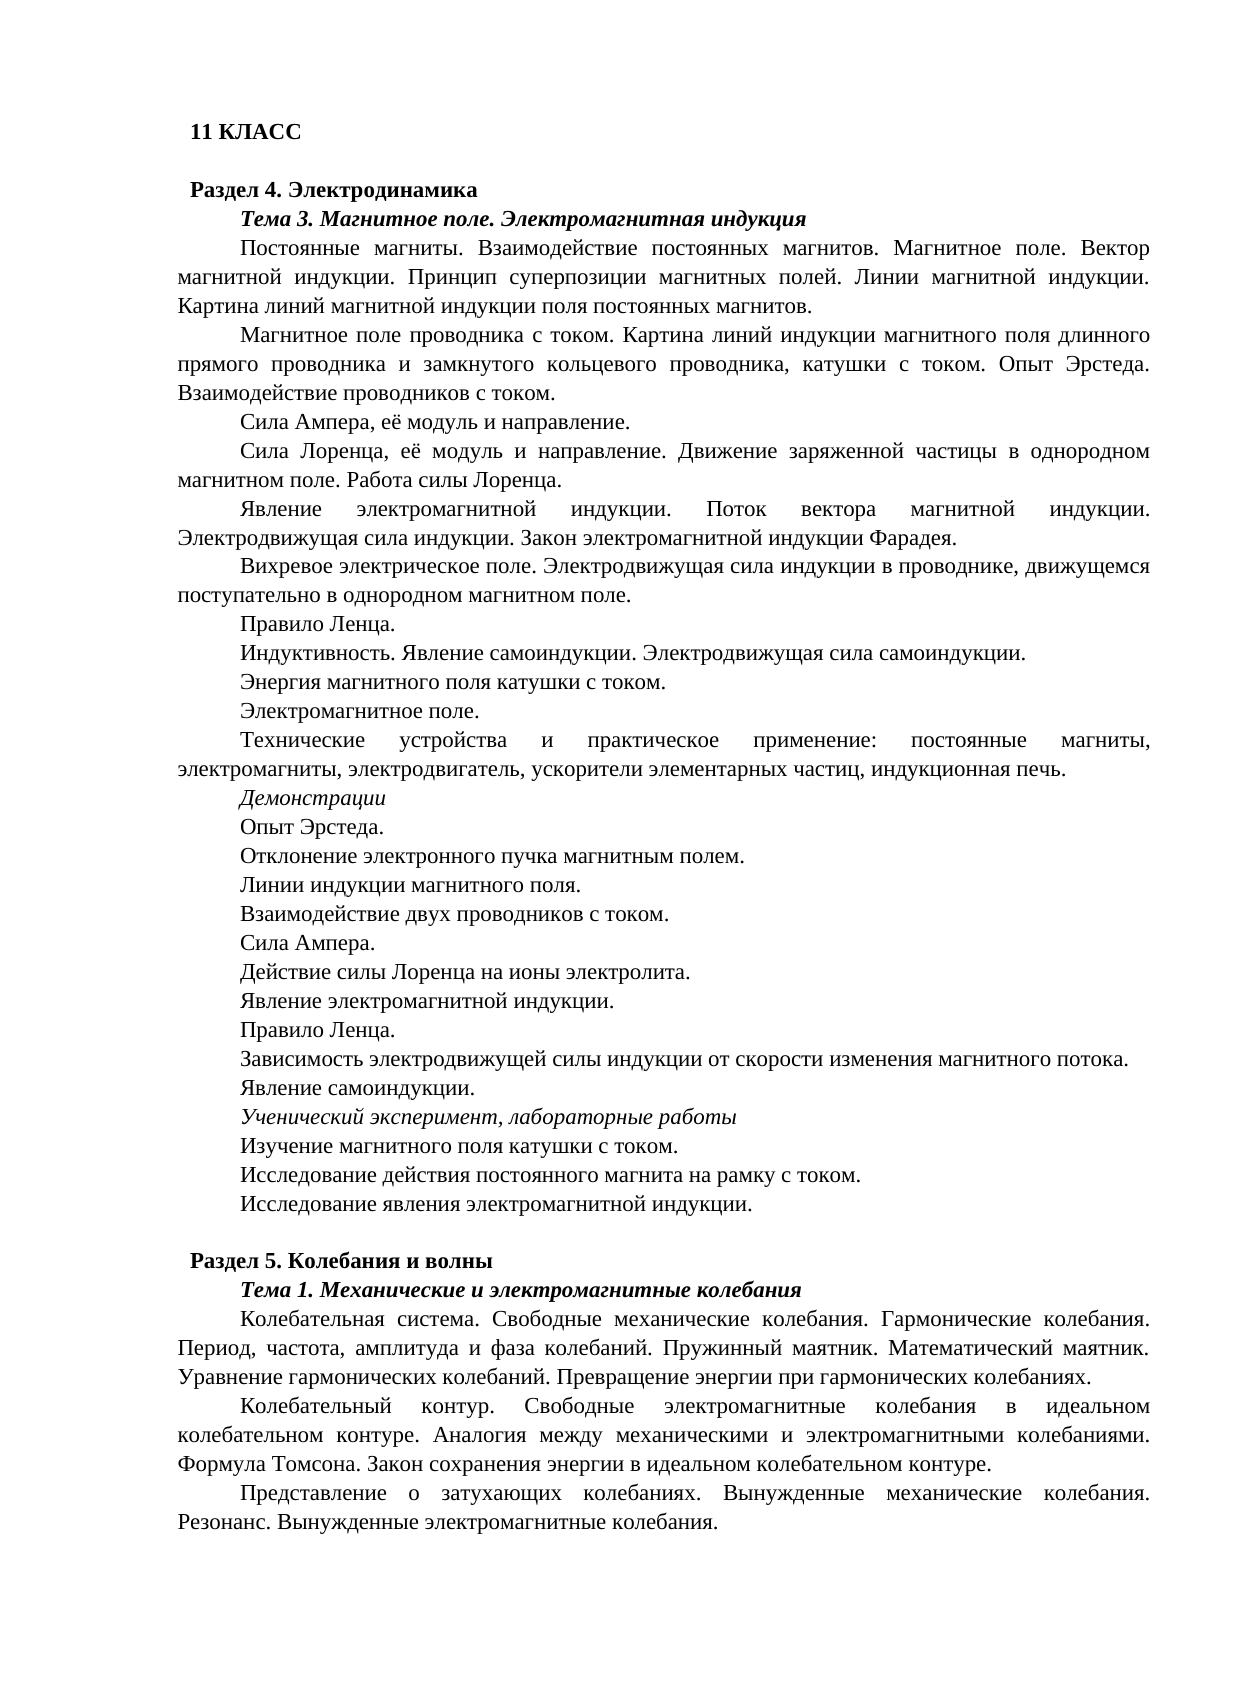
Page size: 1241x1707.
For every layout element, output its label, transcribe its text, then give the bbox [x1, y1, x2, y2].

text Отклонение электронного пучка магнитным полем. [177, 842, 1152, 868]
text Раздел 5. Колебания и волны [190, 1247, 1152, 1274]
text Исследование явления электромагнитной индукции. [177, 1189, 1152, 1216]
text Демонстрации [177, 784, 1152, 811]
text Тема 3. Магнитное поле. Электромагнитная индукция [177, 205, 1152, 231]
text Сила Ампера. [177, 929, 1152, 955]
text Индуктивность. Явление самоиндукции. Электродвижущая сила самоиндукции. [177, 639, 1152, 666]
text Электромагнитное поле. [177, 697, 1152, 724]
text Вихревое электрическое поле. Электродвижущая сила индукции в проводнике, движущемся поступательно в однородном магнитном поле. [177, 552, 1152, 608]
text Сила Ампера, её модуль и направление. [177, 408, 1152, 434]
text Действие силы Лоренца на ионы электролита. [177, 958, 1152, 984]
text Изучение магнитного поля катушки с током. [177, 1132, 1152, 1158]
text Линии индукции магнитного поля. [177, 871, 1152, 897]
text Исследование действия постоянного магнита на рамку с током. [177, 1161, 1152, 1187]
text Правило Ленца. [177, 610, 1152, 637]
text Ученический эксперимент, лабораторные работы [177, 1103, 1152, 1129]
text Зависимость электродвижущей силы индукции от скорости изменения магнитного потока. [177, 1045, 1152, 1071]
text Колебательная система. Свободные механические колебания. Гармонические колебания. Период, частота, амплитуда и фаза колебаний. Пружинный маятник. Математический маятник. Уравнение гармонических колебаний. Превращение энергии при гармонических колебаниях. [177, 1305, 1152, 1390]
text Постоянные магниты. Взаимодействие постоянных магнитов. Магнитное поле. Вектор магнитной индукции. Принцип суперпозиции магнитных полей. Линии магнитной индукции. Картина линий магнитной индукции поля постоянных магнитов. [177, 234, 1152, 318]
text Технические устройства и практическое применение: постоянные магниты, электромагниты, электродвигатель, ускорители элементарных частиц, индукционная печь. [177, 726, 1152, 782]
text Явление самоиндукции. [177, 1074, 1152, 1100]
text Колебательный контур. Свободные электромагнитные колебания в идеальном колебательном контуре. Аналогия между механическими и электромагнитными колебаниями. Формула Томсона. Закон сохранения энергии в идеальном колебательном контуре. [177, 1392, 1152, 1477]
text 11 КЛАСС [190, 118, 1152, 144]
text Энергия магнитного поля катушки с током. [177, 668, 1152, 695]
text Явление электромагнитной индукции. [177, 987, 1152, 1013]
text Опыт Эрстеда. [177, 813, 1152, 839]
text Представление о затухающих колебаниях. Вынужденные механические колебания. Резонанс. Вынужденные электромагнитные колебания. [177, 1479, 1152, 1534]
text Явление электромагнитной индукции. Поток вектора магнитной индукции. Электродвижущая сила индукции. Закон электромагнитной индукции Фарадея. [177, 494, 1152, 550]
text Взаимодействие двух проводников с током. [177, 900, 1152, 926]
text Тема 1. Механические и электромагнитные колебания [177, 1276, 1152, 1303]
text Сила Лоренца, её модуль и направление. Движение заряженной частицы в однородном магнитном поле. Работа силы Лоренца. [177, 437, 1152, 492]
text Магнитное поле проводника с током. Картина линий индукции магнитного поля длинного прямого проводника и замкнутого кольцевого проводника, катушки с током. Опыт Эрстеда. Взаимодействие проводников с током. [177, 321, 1152, 405]
text Правило Ленца. [177, 1016, 1152, 1042]
text Раздел 4. Электродинамика [190, 176, 1152, 202]
